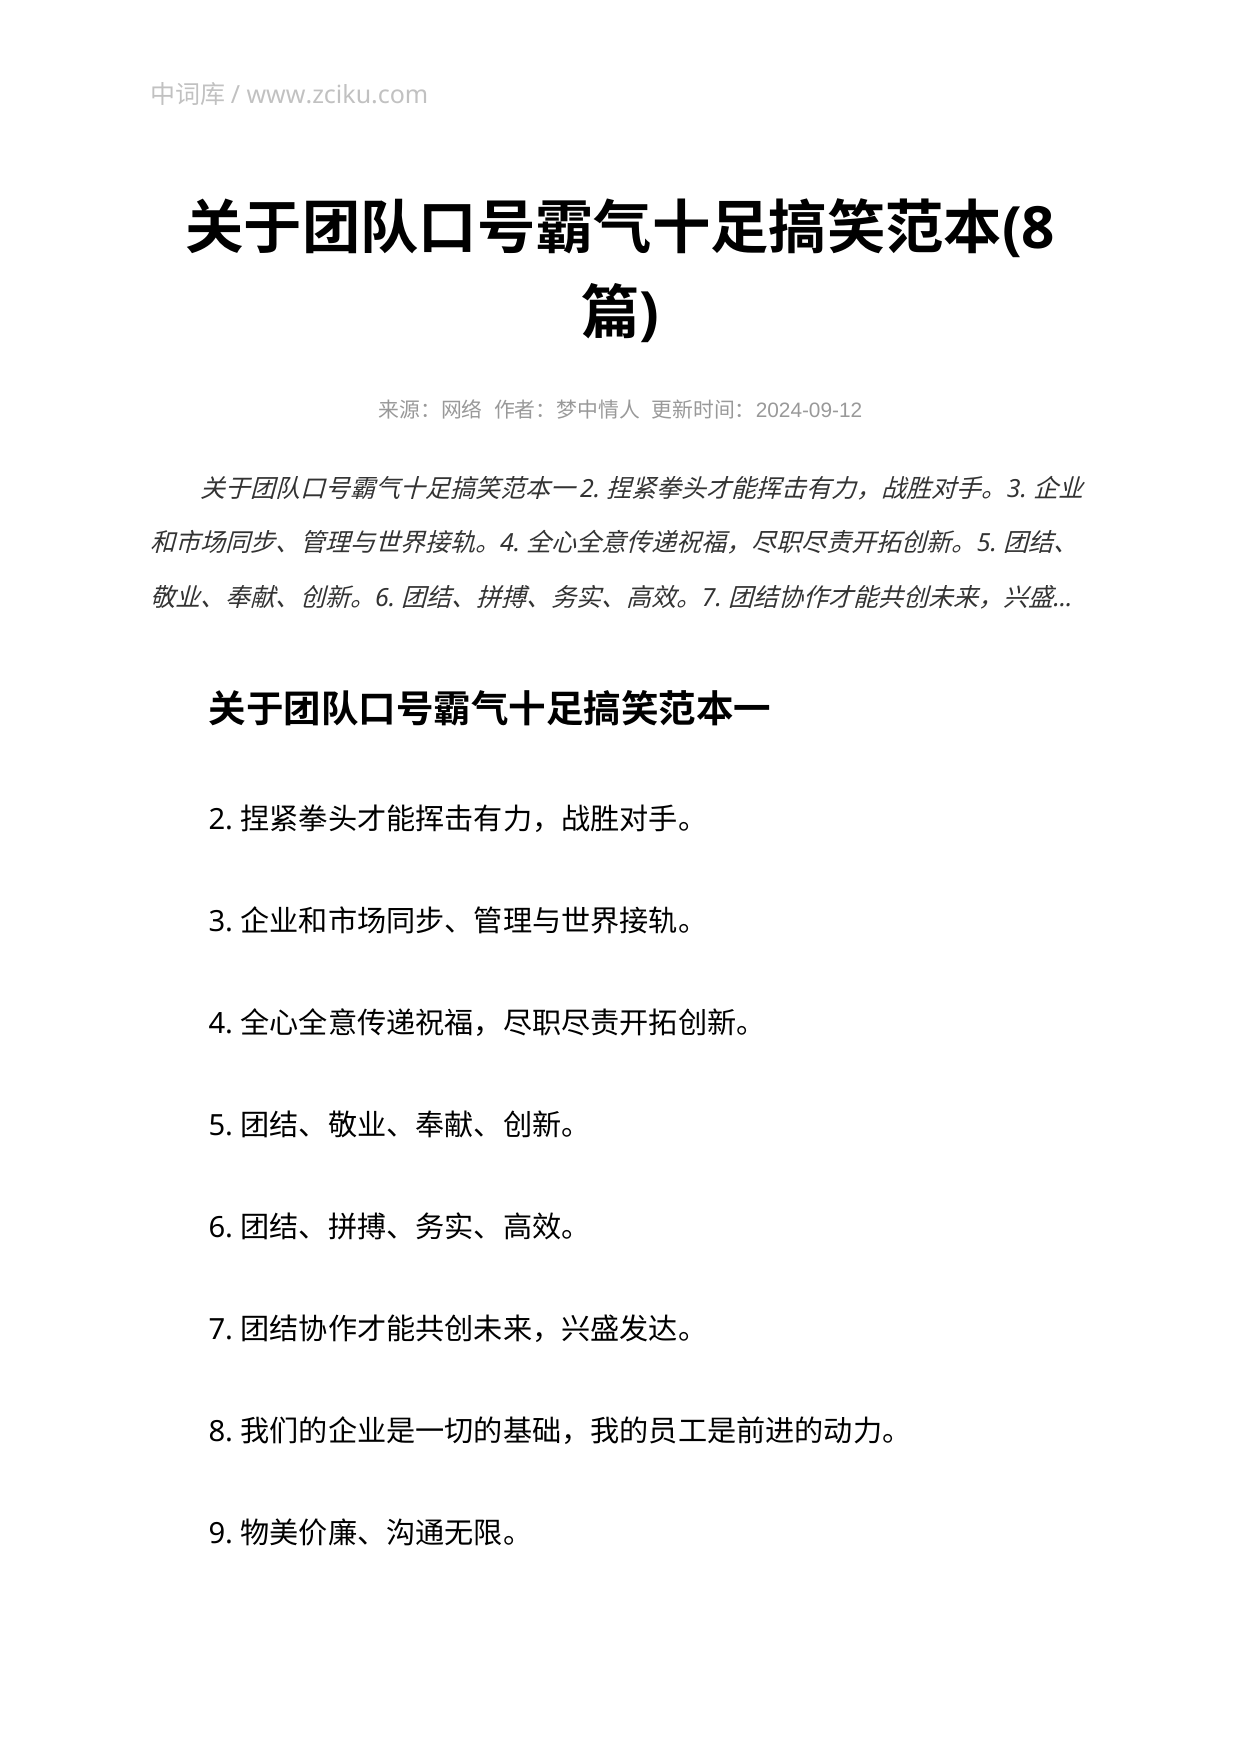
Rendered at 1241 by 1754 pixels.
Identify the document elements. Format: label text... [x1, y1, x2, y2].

text 9. 物美价廉、沟通无限。 [150, 1510, 1090, 1552]
text 来源：网络 作者：梦中情人 更新时间：2024-09-12 [150, 398, 1090, 422]
text 3. 企业和市场同步、管理与世界接轨。 [150, 898, 1090, 940]
subtitle 关于团队口号霸气十足搞笑范本(8篇) [150, 181, 1090, 351]
text 2. 捏紧拳头才能挥击有力，战胜对手。 [150, 796, 1090, 838]
text 6. 团结、拼搏、务实、高效。 [150, 1204, 1090, 1246]
text 关于团队口号霸气十足搞笑范本一 [150, 678, 1090, 733]
text 关于团队口号霸气十足搞笑范本一2. 捏紧拳头才能挥击有力，战胜对手。3. 企业和市场同步、管理与世界接轨。4. 全心全意传递祝福，尽职尽责开拓创新。5. 团结、敬业、奉献、创新。6. 团结、拼搏、务实、高效。7. 团结协作才能共创未来，兴盛... [150, 468, 1090, 613]
text 8. 我们的企业是一切的基础，我的员工是前进的动力。 [150, 1408, 1090, 1450]
text 7. 团结协作才能共创未来，兴盛发达。 [150, 1306, 1090, 1348]
text 5. 团结、敬业、奉献、创新。 [150, 1102, 1090, 1144]
text 4. 全心全意传递祝福，尽职尽责开拓创新。 [150, 1000, 1090, 1042]
